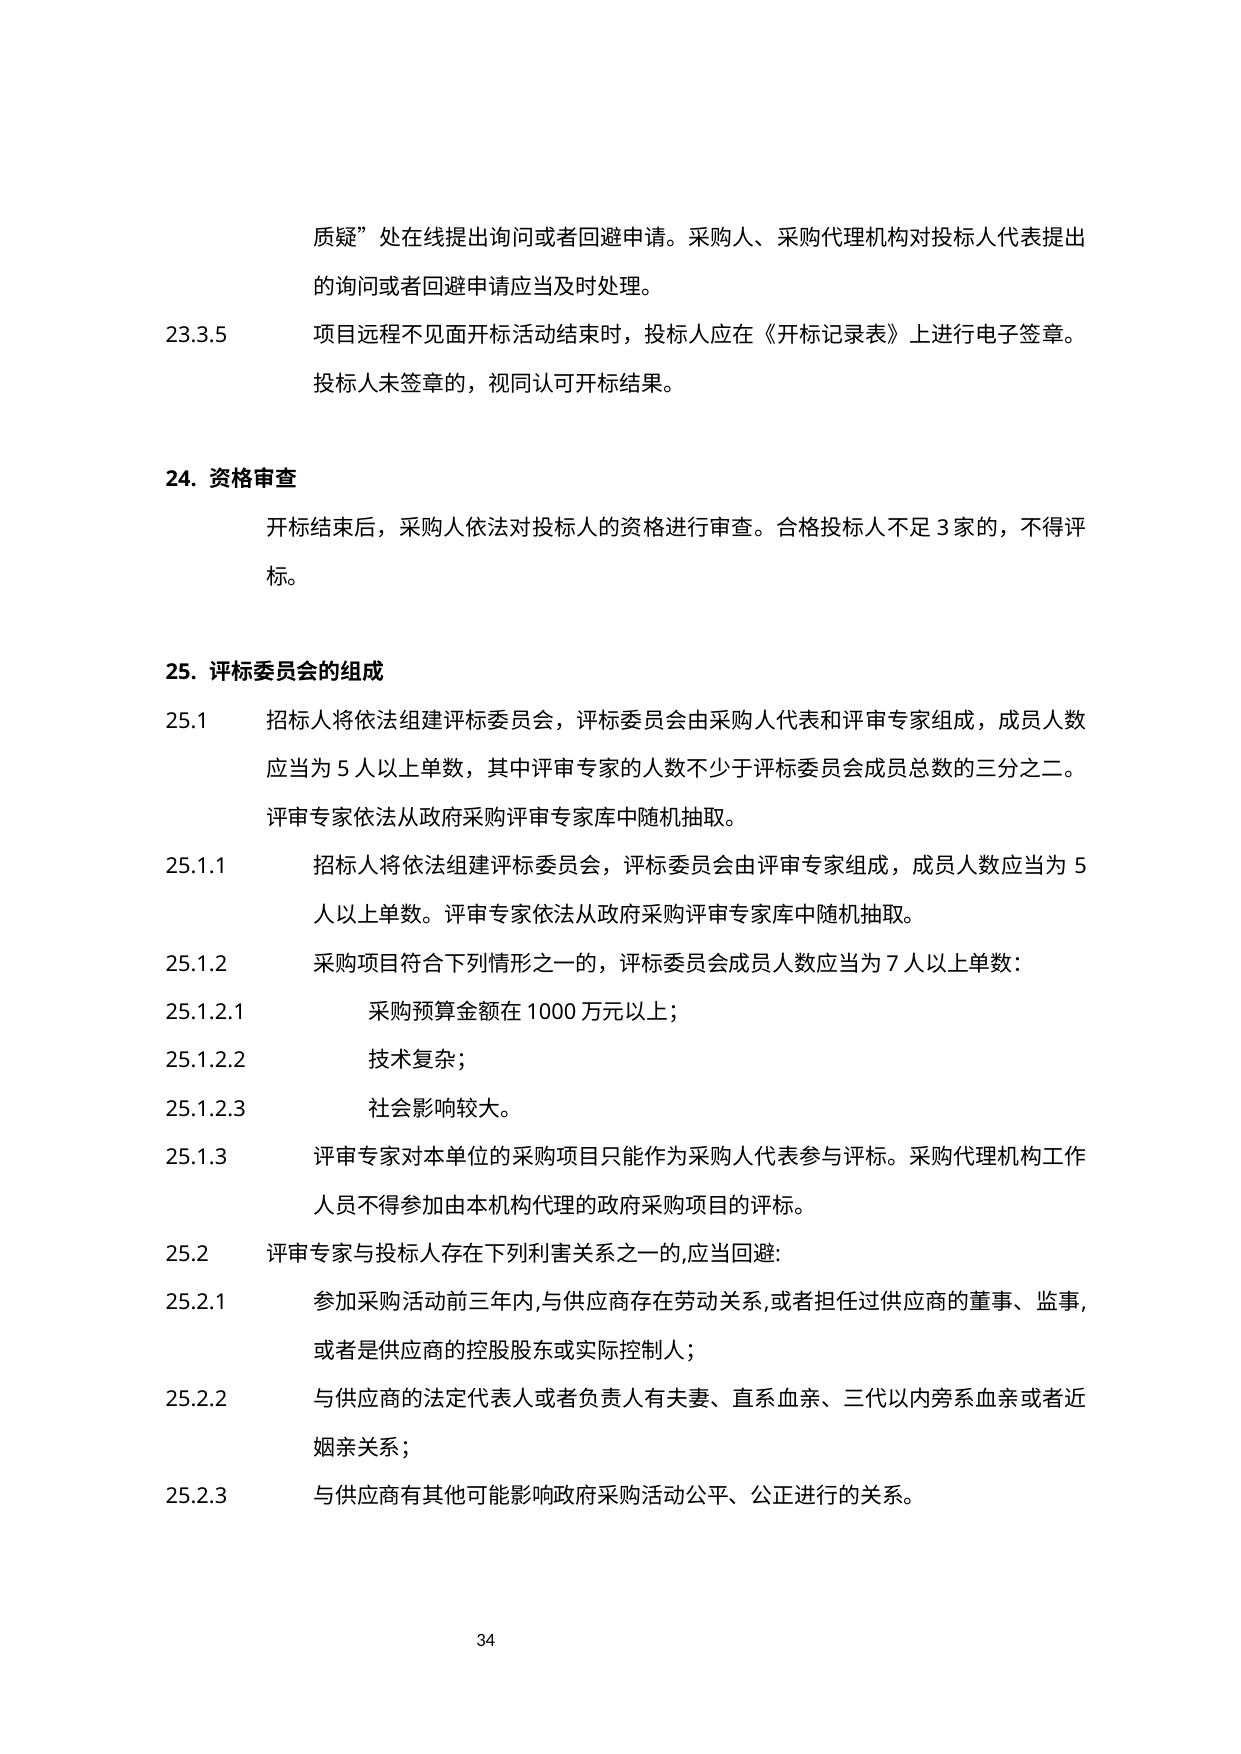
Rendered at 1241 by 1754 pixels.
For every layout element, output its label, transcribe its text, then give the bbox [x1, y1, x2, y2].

list 参加采购活动前三年内,与供应商存在劳动关系,或者担任过供应商的董事、监事,或者是供应商的控股股东或实际控制人； [165, 1284, 1087, 1365]
list 采购项目符合下列情形之一的，评标委员会成员人数应当为7人以上单数： [165, 945, 1087, 978]
list 评标委员会的组成 [165, 654, 1087, 686]
list 招标人将依法组建评标委员会，评标委员会由评审专家组成，成员人数应当为5人以上单数。评审专家依法从政府采购评审专家库中随机抽取。 [165, 848, 1087, 929]
list 与供应商有其他可能影响政府采购活动公平、公正进行的关系。 [165, 1478, 1087, 1511]
list 评审专家与投标人存在下列利害关系之一的,应当回避: [165, 1236, 1087, 1268]
list 项目远程不见面开标活动结束时，投标人应在《开标记录表》上进行电子签章。投标人未签章的，视同认可开标结果。 [165, 317, 1087, 398]
list 招标人将依法组建评标委员会，评标委员会由采购人代表和评审专家组成，成员人数应当为5人以上单数，其中评审专家的人数不少于评标委员会成员总数的三分之二。评审专家依法从政府采购评审专家库中随机抽取。 [165, 702, 1087, 832]
list 采购预算金额在1000万元以上； [165, 993, 1087, 1026]
list 资格审查 [165, 461, 1087, 494]
list 与供应商的法定代表人或者负责人有夫妻、直系血亲、三代以内旁系血亲或者近姻亲关系； [165, 1381, 1087, 1462]
list 评审专家对本单位的采购项目只能作为采购人代表参与评标。采购代理机构工作人员不得参加由本机构代理的政府采购项目的评标。 [165, 1138, 1087, 1220]
list 技术复杂； [165, 1042, 1087, 1074]
text 开标结束后，采购人依法对投标人的资格进行审查。合格投标人不足3家的，不得评标。 [266, 509, 1087, 591]
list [165, 219, 1087, 301]
list 社会影响较大。 [165, 1090, 1087, 1123]
